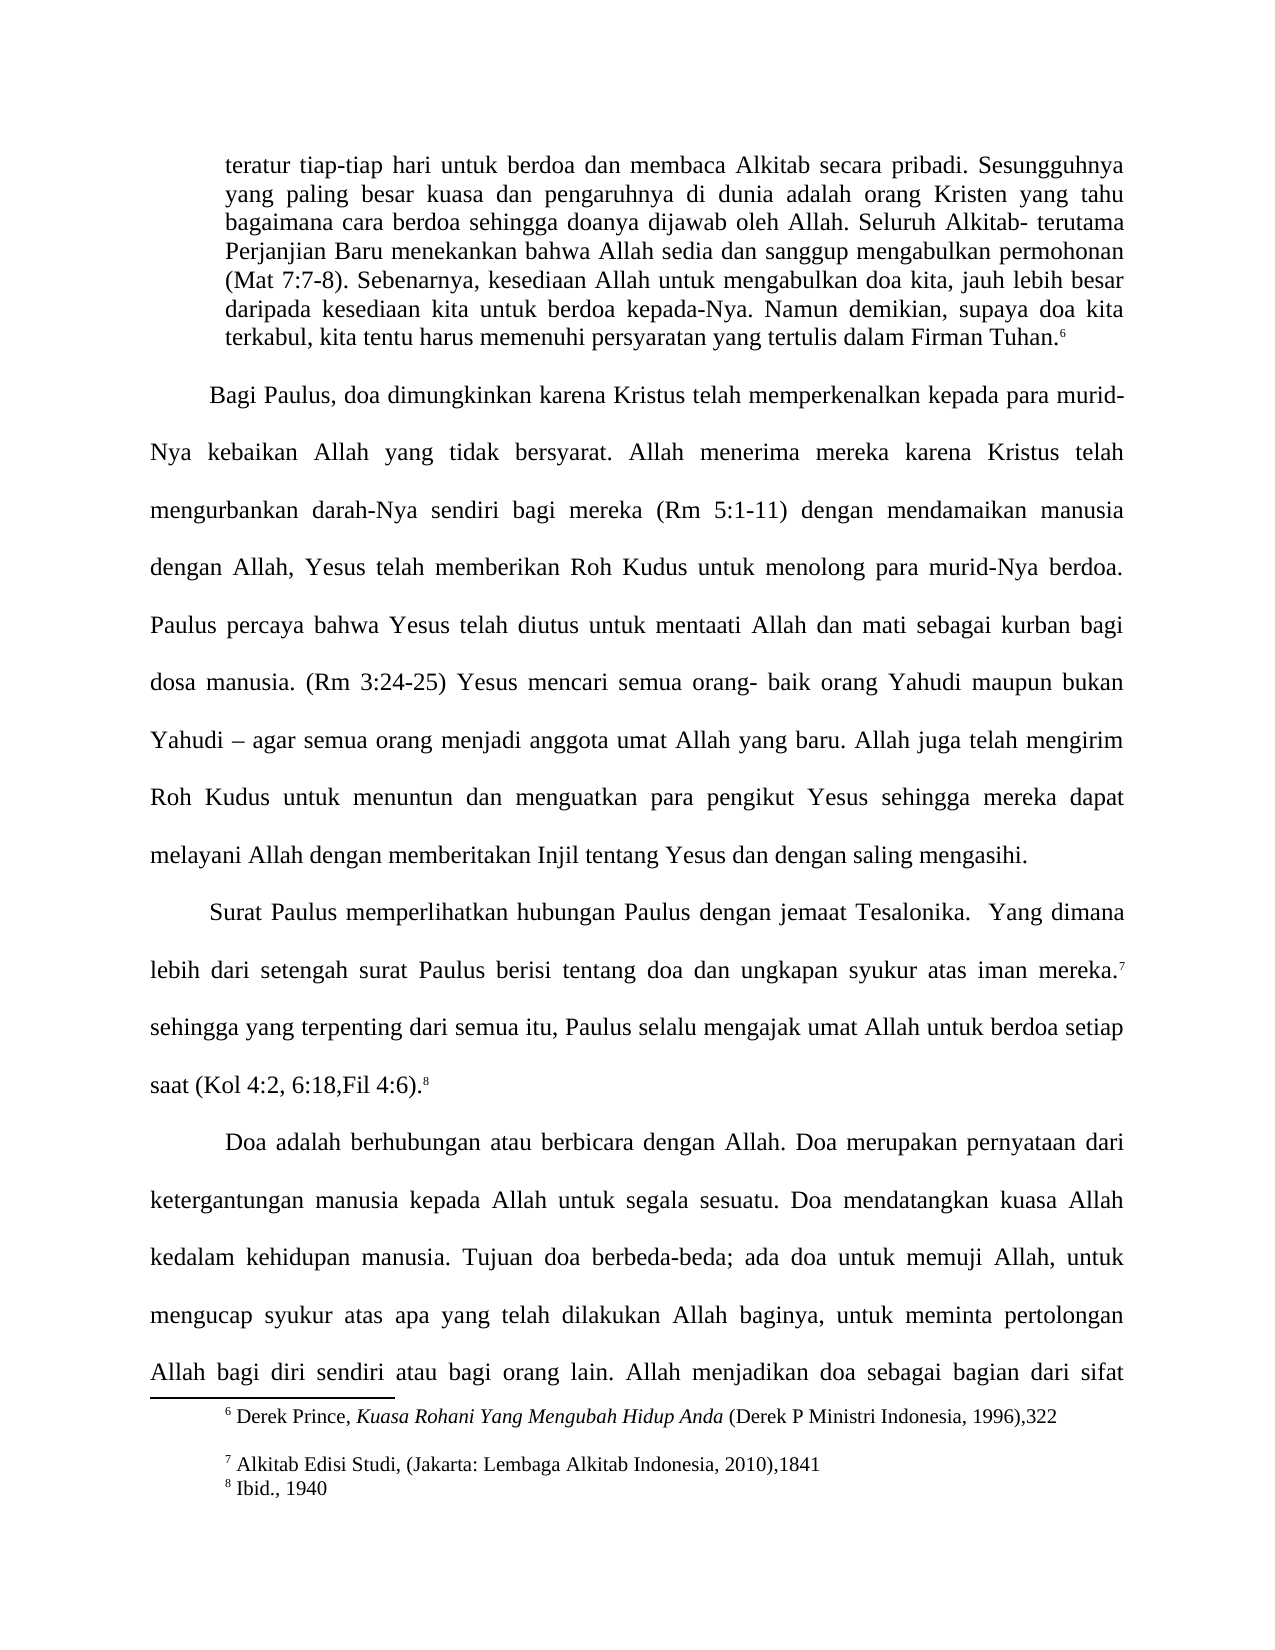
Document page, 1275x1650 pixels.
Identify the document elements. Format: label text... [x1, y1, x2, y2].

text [150, 1127, 1125, 1386]
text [225, 150, 1125, 351]
text Surat Paulus memperlihatkan hubungan Paulus dengan jemaat Tesalonika. Yang dimana lebih dari setengah surat Paulus berisi tentang doa dan ungkapan syukur atas iman mereka. sehingga yang terpenting dari semua itu, Paulus selalu mengajak umat Allah untuk berdoa setiap saat (Kol 4:2, 6:18,Fil 4:6). [150, 897, 1125, 1099]
text Bagi Paulus, doa dimungkinkan karena Kristus telah memperkenalkan kepada para murid-Nya kebaikan Allah yang tidak bersyarat. Allah menerima mereka karena Kristus telah mengurbankan darah-Nya sendiri bagi mereka (Rm 5:1-11) dengan mendamaikan manusia dengan Allah, Yesus telah memberikan Roh Kudus untuk menolong para murid-Nya berdoa. Paulus percaya bahwa Yesus telah diutus untuk mentaati Allah dan mati sebagai kurban bagi dosa manusia. (Rm 3:24-25) Yesus mencari semua orang- baik orang Yahudi maupun bukan Yahudi – agar semua orang menjadi anggota umat Allah yang baru. Allah juga telah mengirim Roh Kudus untuk menuntun dan menguatkan para pengikut Yesus sehingga mereka dapat melayani Allah dengan memberitakan Injil tentang Yesus dan dengan saling mengasihi. [150, 380, 1125, 869]
